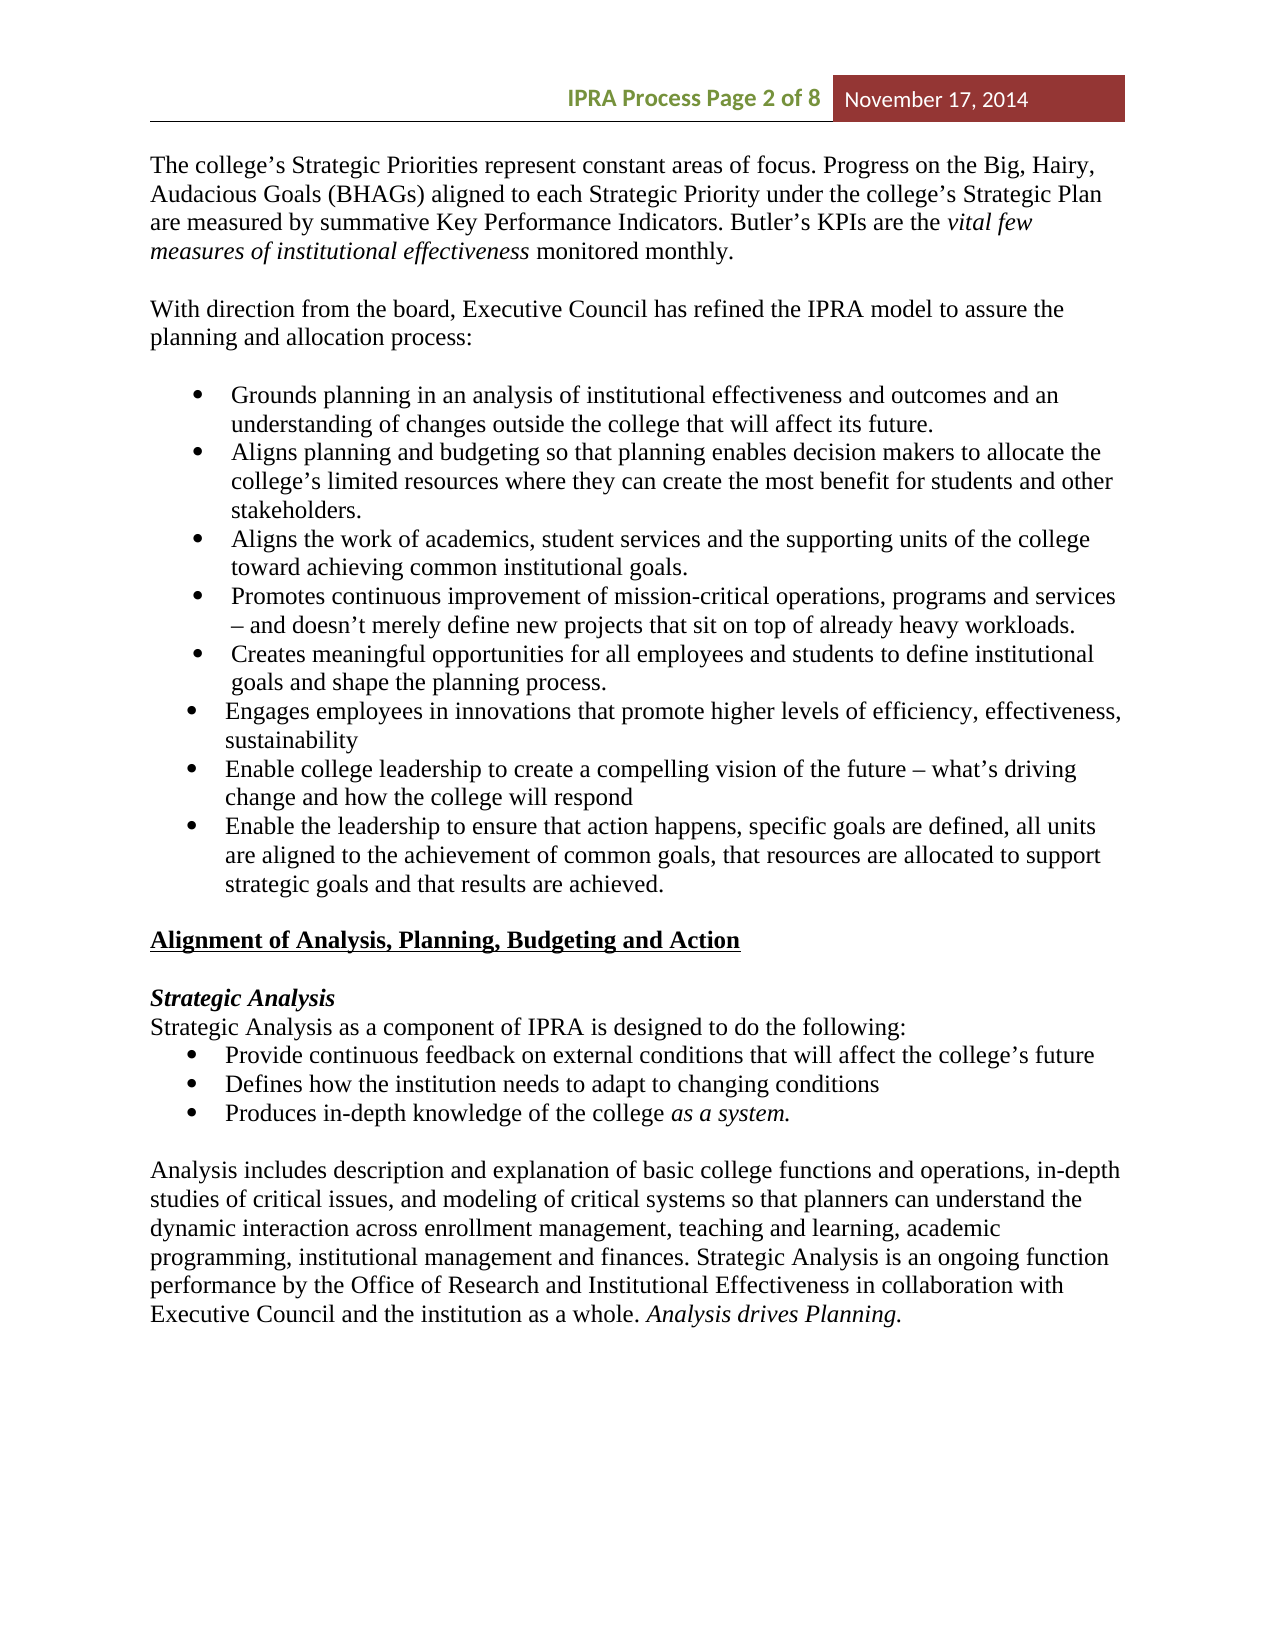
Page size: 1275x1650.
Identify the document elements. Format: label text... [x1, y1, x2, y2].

text Strategic Analysis [150, 983, 1125, 1012]
list Produces in-depth knowledge of the college as a system. [187, 1098, 1125, 1127]
list Provide continuous feedback on external conditions that will affect the college’s future [187, 1041, 1125, 1069]
list Enable the leadership to ensure that action happens, specific goals are defined, all units are aligned to the achievement of common goals, that resources are allocated to support strategic goals and that results are achieved. [187, 811, 1125, 897]
list Aligns the work of academics, student services and the supporting units of the college toward achieving common institutional goals. [193, 524, 1125, 581]
list Aligns planning and budgeting so that planning enables decision makers to allocate the college’s limited resources where they can create the most benefit for students and other stakeholders. [193, 437, 1125, 524]
text Alignment of Analysis, Planning, Budgeting and Action [150, 926, 1125, 954]
text Strategic Analysis as a component of IPRA is designed to do the following: [150, 1012, 1125, 1041]
text With direction from the board, Executive Council has refined the IPRA model to assure the planning and allocation process: [150, 294, 1125, 351]
text The college’s Strategic Priorities represent constant areas of focus. Progress on the Big, Hairy, Audacious Goals (BHAGs) aligned to each Strategic Priority under the college’s Strategic Plan are measured by summative Key Performance Indicators. Butler’s KPIs are the vital few measures of institutional effectiveness monitored monthly. [150, 150, 1125, 265]
list Creates meaningful opportunities for all employees and students to define institutional goals and shape the planning process. [193, 639, 1125, 696]
list Promotes continuous improvement of mission-critical operations, programs and services – and doesn’t merely define new projects that sit on top of already heavy workloads. [193, 581, 1125, 639]
list Enable college leadership to create a compelling vision of the future – what’s driving change and how the college will respond [187, 754, 1125, 811]
list Defines how the institution needs to adapt to changing conditions [187, 1069, 1125, 1098]
list Engages employees in innovations that promote higher levels of efficiency, effectiveness, sustainability [187, 696, 1125, 754]
text Analysis includes description and explanation of basic college functions and operations, in-depth studies of critical issues, and modeling of critical systems so that planners can understand the dynamic interaction across enrollment management, teaching and learning, academic programming, institutional management and finances. Strategic Analysis is an ongoing function performance by the Office of Research and Institutional Effectiveness in collaboration with Executive Council and the institution as a whole. Analysis drives Planning. [150, 1156, 1125, 1328]
list Grounds planning in an analysis of institutional effectiveness and outcomes and an understanding of changes outside the college that will affect its future. [193, 380, 1125, 437]
